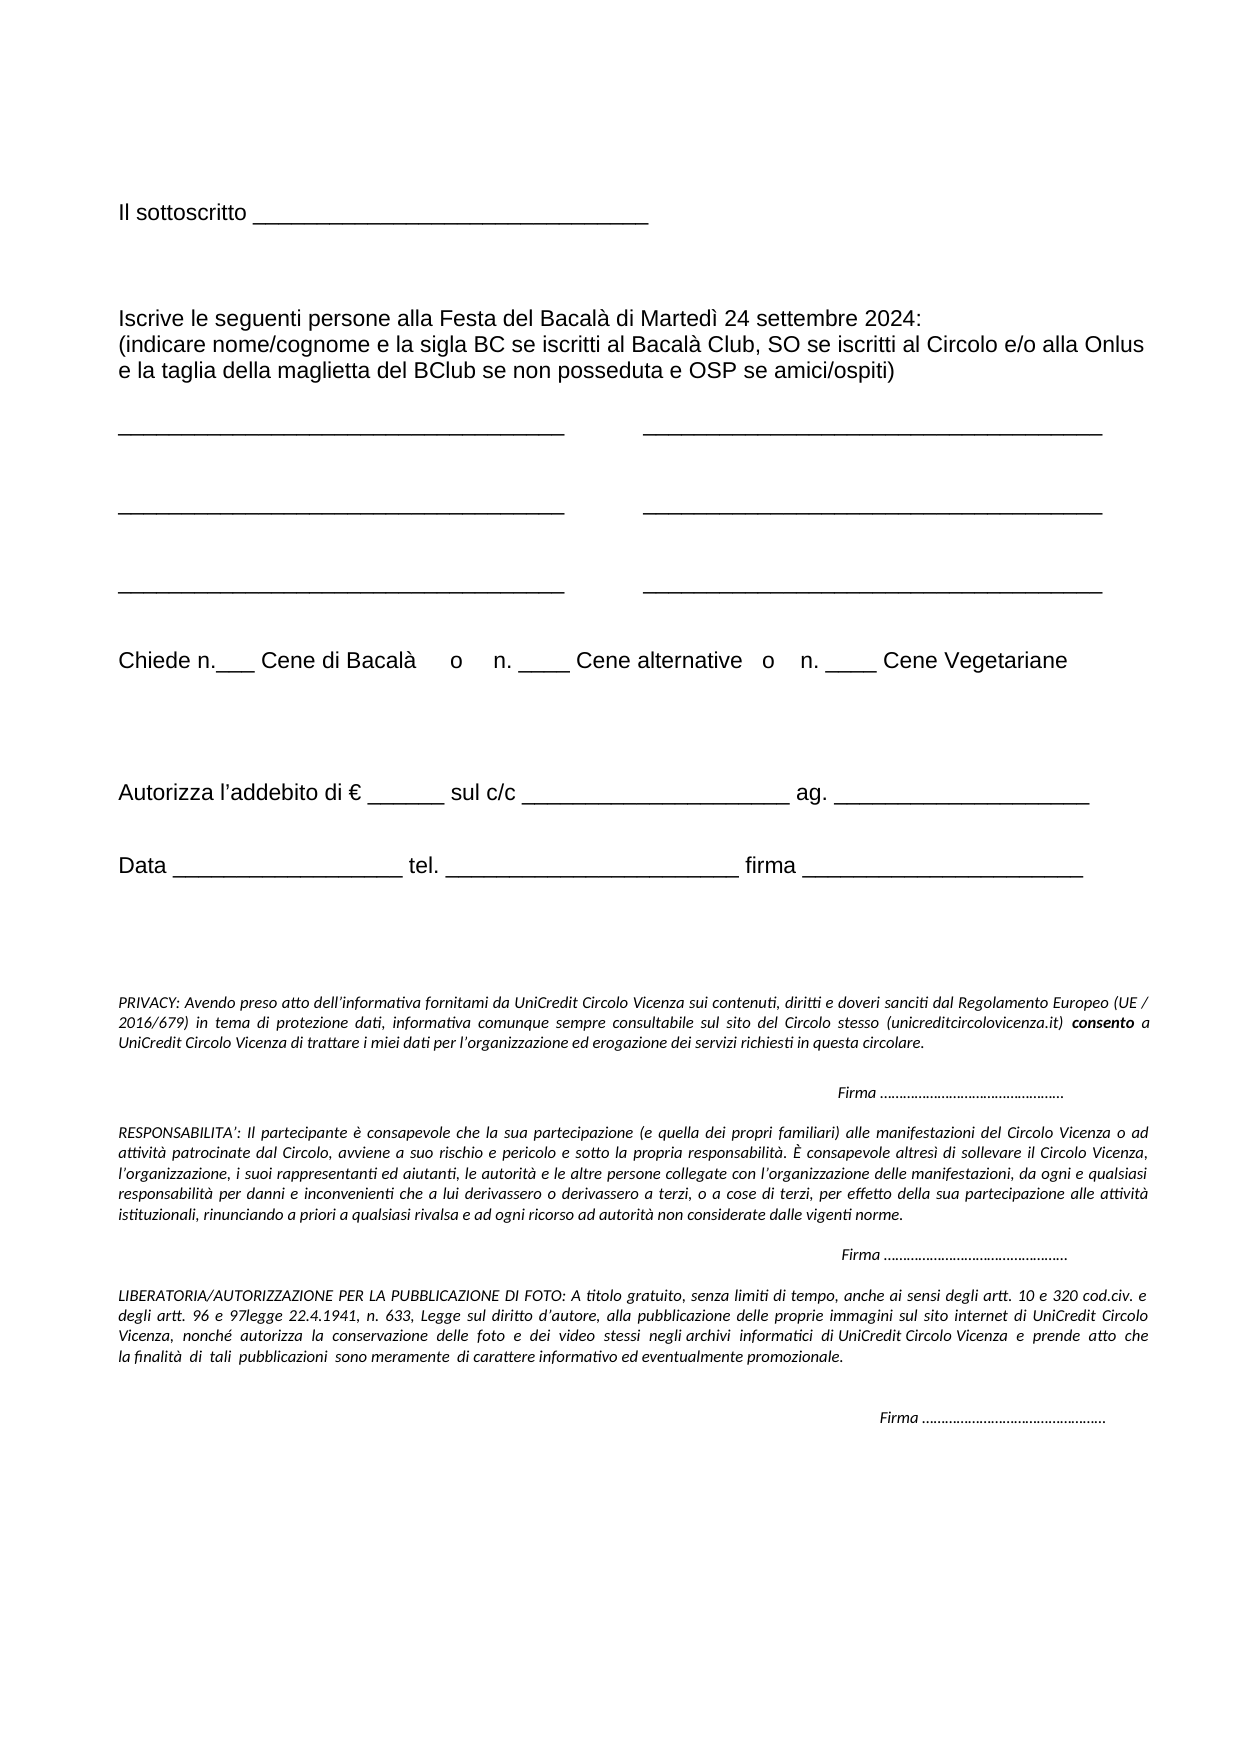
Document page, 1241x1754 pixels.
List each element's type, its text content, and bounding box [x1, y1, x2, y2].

text Autorizza l’addebito di € ______ sul c/c _____________________ ag. ____________________ [118, 779, 1152, 806]
text Chiede n.___ Cene di Bacalà o n. ____ Cene alternative o n. ____ Cene Vegetariane [118, 647, 1152, 674]
text RESPONSABILITA’: Il partecipante è consapevole che la sua partecipazione (e quella dei propri familiari) alle manifestazioni del Circolo Vicenza o ad attività patrocinate dal Circolo, avviene a suo rischio e pericolo e sotto la propria responsabilità. È consapevole altresì di sollevare il Circolo Vicenza, l’organizzazione, i suoi rappresentanti ed aiutanti, le autorità e le altre persone collegate con l’organizzazione delle manifestazioni, da ogni e qualsiasi responsabilità per danni e inconvenienti che a lui derivassero o derivassero a terzi, o a cose di terzi, per effetto della sua partecipazione alle attività istituzionali, rinunciando a priori a qualsiasi rivalsa e ad ogni ricorso ad autorità non considerate dalle vigenti norme. [118, 1122, 1152, 1224]
text Firma ………………………………………… [118, 1244, 1152, 1265]
text Il sottoscritto _______________________________ [118, 199, 1152, 226]
text Firma ………………………………………… [118, 1407, 1152, 1427]
text Data __________________ tel. _______________________ firma ______________________ [118, 852, 1152, 878]
text LIBERATORIA/AUTORIZZAZIONE PER LA PUBBLICAZIONE DI FOTO: A titolo gratuito, senza limiti di tempo, anche ai sensi degli artt. 10 e 320 cod.civ. e degli artt. 96 e 97legge 22.4.1941, n. 633, Legge sul diritto d’autore, alla pubblicazione delle proprie immagini sul sito internet di UniCredit Circolo Vicenza, nonché autorizza la conservazione delle foto e dei video stessi negli archivi informatici di UniCredit Circolo Vicenza e prende atto che la finalità di tali pubblicazioni sono meramente di carattere informativo ed eventualmente promozionale. [118, 1285, 1152, 1366]
text (indicare nome/cognome e la sigla BC se iscritti al Bacalà Club, SO se iscritti al Circolo e/o alla Onlus e la taglia della maglietta del BClub se non posseduta e OSP se amici/ospiti) [118, 331, 1152, 384]
text ___________________________________ ____________________________________ [118, 568, 1152, 595]
text ___________________________________ ____________________________________ [118, 489, 1152, 516]
text ___________________________________ ____________________________________ [118, 410, 1152, 437]
text Iscrive le seguenti persone alla Festa del Bacalà di Martedì 24 settembre 2024: [118, 305, 1152, 331]
text PRIVACY: Avendo preso atto dell’informativa fornitami da UniCredit Circolo Vicenza sui contenuti, diritti e doveri sanciti dal Regolamento Europeo (UE / 2016/679) in tema di protezione dati, informativa comunque sempre consultabile sul sito del Circolo stesso (unicreditcircolovicenza.it) consento a UniCredit Circolo Vicenza di trattare i miei dati per l’organizzazione ed erogazione dei servizi richiesti in questa circolare. [118, 992, 1152, 1053]
text Firma ………………………………………… [118, 1082, 1152, 1102]
